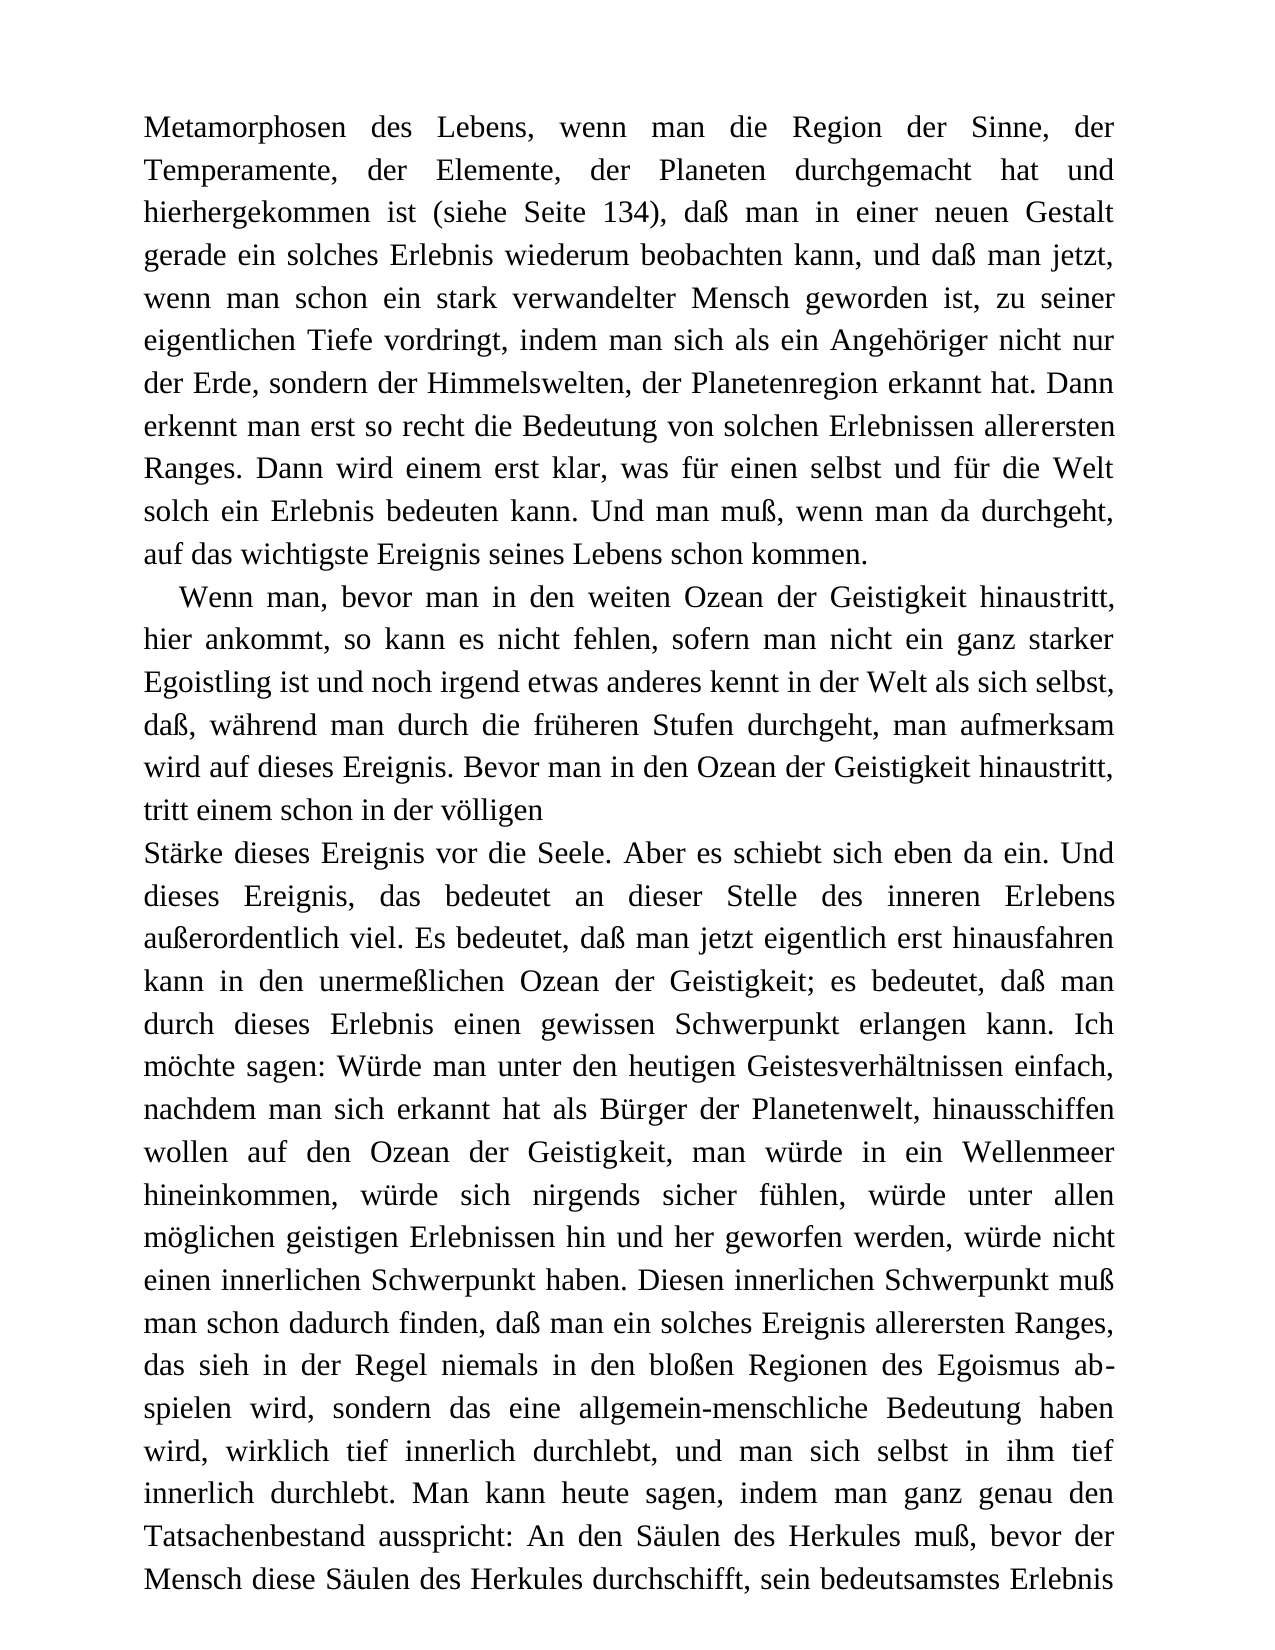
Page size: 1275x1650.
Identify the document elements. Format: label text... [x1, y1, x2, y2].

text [143, 834, 1115, 1596]
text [143, 108, 1115, 571]
text Wenn man, bevor man in den weiten Ozean der Geistigkeit hinaustritt, hier ankommt, so kann es nicht fehlen, sofern man nicht ein ganz starker Egoistling ist und noch irgend etwas anderes kennt in der Welt als sich selbst, daß, während man durch die früheren Stufen durchgeht, man aufmerksam wird auf dieses Ereignis. Bevor man in den Ozean der Geistigkeit hinaustritt, tritt einem schon in der völligen [143, 578, 1115, 827]
